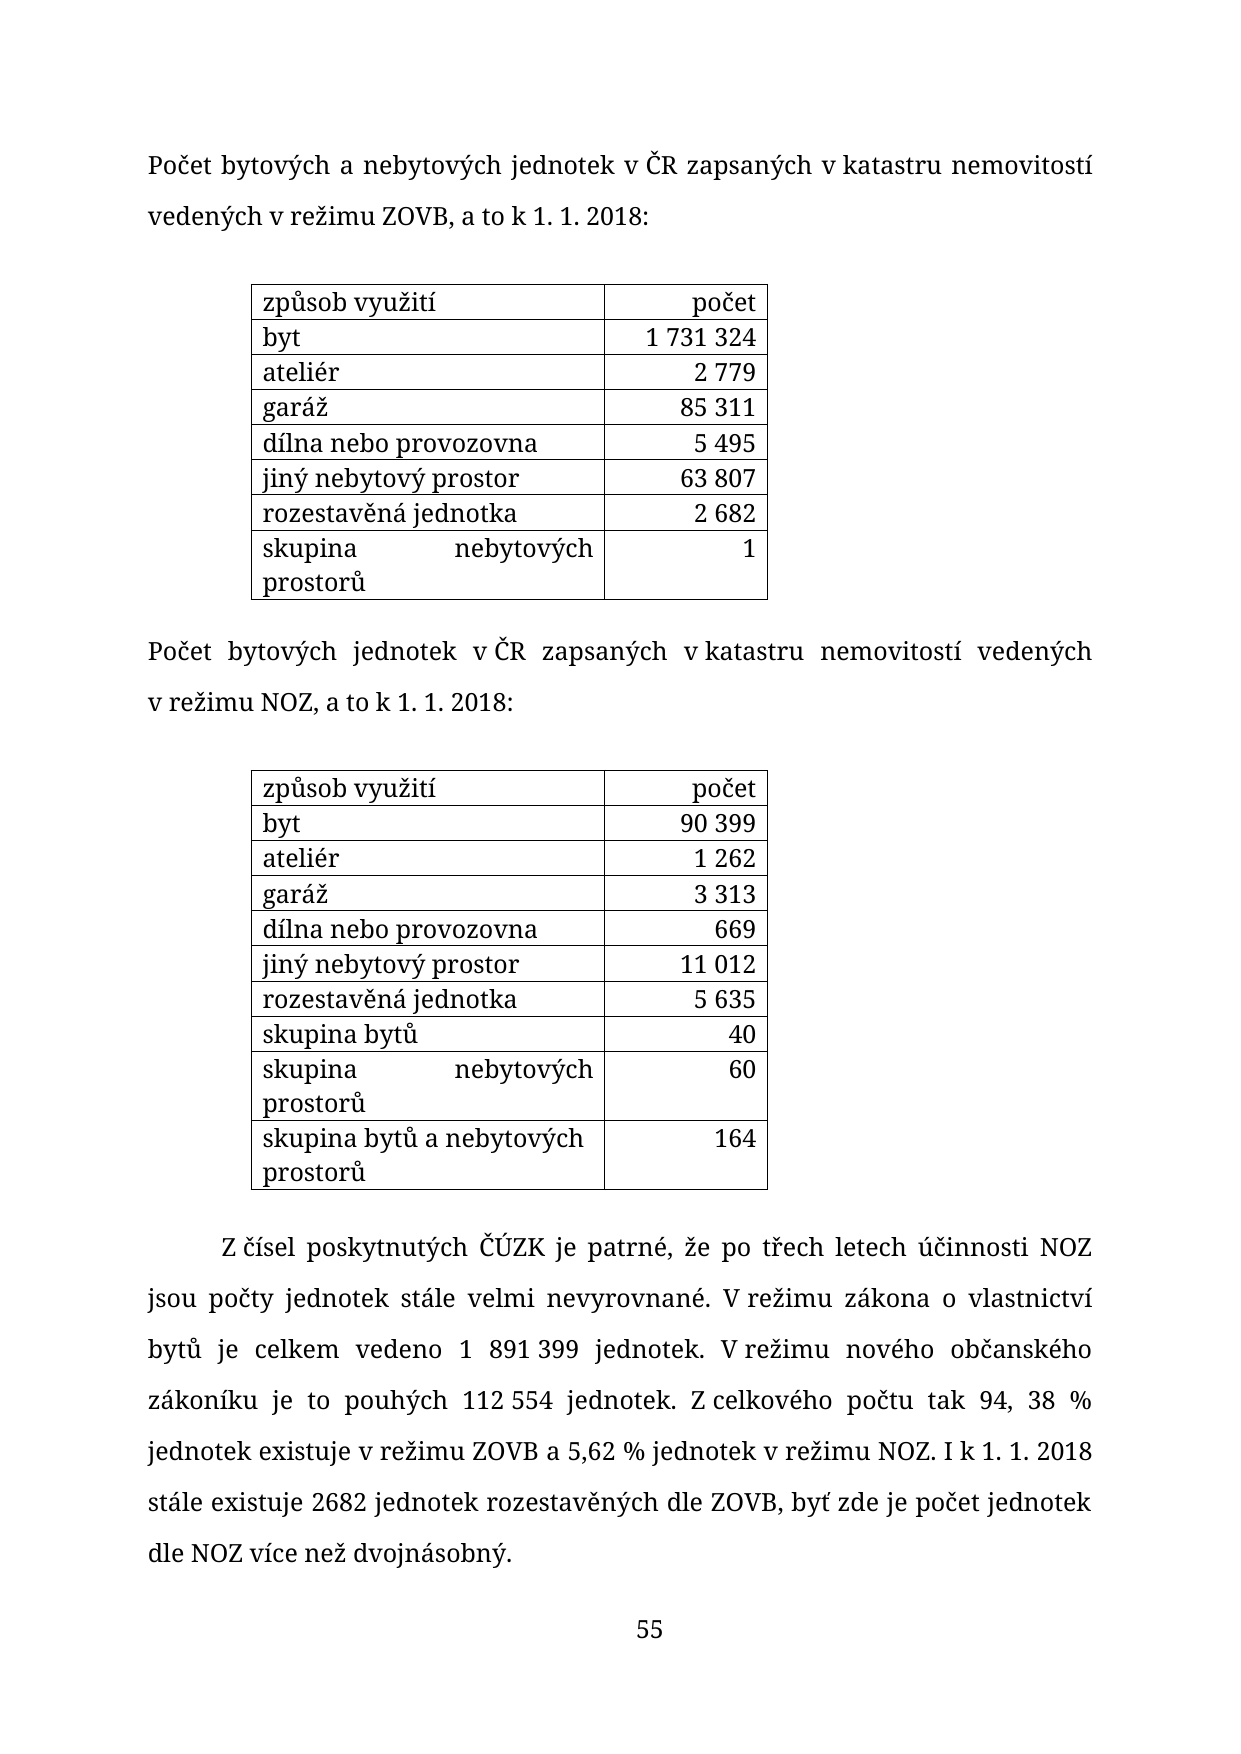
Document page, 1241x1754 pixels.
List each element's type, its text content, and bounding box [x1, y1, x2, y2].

table_cell 11 012 [605, 946, 767, 981]
table_cell 2 682 [605, 495, 767, 529]
table_header způsob využití [252, 285, 604, 319]
table_header počet [605, 285, 767, 319]
table_cell 63 807 [605, 460, 767, 494]
table_cell jiný nebytový prostor [252, 946, 604, 981]
table_cell byt [252, 320, 604, 354]
table_cell garáž [252, 876, 604, 910]
table_header počet [605, 771, 767, 805]
table_cell byt [252, 806, 604, 840]
table_cell skupina bytů a nebytových prostorů [252, 1121, 604, 1189]
table_cell 3 313 [605, 876, 767, 910]
table_header způsob využití [252, 771, 604, 805]
table_cell skupina nebytových prostorů [252, 1052, 604, 1120]
table_cell jiný nebytový prostor [252, 460, 604, 494]
table_cell rozestavěná jednotka [252, 495, 604, 529]
table_cell 1 731 324 [605, 320, 767, 354]
table_cell 1 262 [605, 841, 767, 875]
table_cell 5 635 [605, 982, 767, 1016]
table_cell dílna nebo provozovna [252, 911, 604, 945]
table_cell 2 779 [605, 355, 767, 389]
table_cell 90 399 [605, 806, 767, 840]
table_cell 85 311 [605, 390, 767, 424]
table_cell 40 [605, 1017, 767, 1051]
table_cell ateliér [252, 355, 604, 389]
table_cell skupina bytů [252, 1017, 604, 1051]
table_cell garáž [252, 390, 604, 424]
table_cell 1 [605, 531, 767, 599]
table_cell 669 [605, 911, 767, 945]
text Počet bytových jednotek v ČR zapsaných v katastru nemovitostí vedených v režimu NOZ, a to k 1. 1. 2018: [148, 634, 1093, 719]
table_cell dílna nebo provozovna [252, 425, 604, 459]
table_cell 5 495 [605, 425, 767, 459]
text Počet bytových a nebytových jednotek v ČR zapsaných v katastru nemovitostí vedených v režimu ZOVB, a to k 1. 1. 2018: [148, 148, 1093, 233]
table_cell ateliér [252, 841, 604, 875]
table_cell 60 [605, 1052, 767, 1120]
text Z čísel poskytnutých ČÚZK je patrné, že po třech letech účinnosti NOZ jsou počty jednotek stále velmi nevyrovnané. V režimu zákona o vlastnictví bytů je celkem vedeno 1 891 399 jednotek. V režimu nového občanského zákoníku je to pouhých 112 554 jednotek. Z celkového počtu tak 94, 38 % jednotek existuje v režimu ZOVB a 5,62 % jednotek v režimu NOZ. I k 1. 1. 2018 stále existuje 2682 jednotek rozestavěných dle ZOVB, byť zde je počet jednotek dle NOZ více než dvojnásobný. [148, 1230, 1093, 1570]
table_cell 164 [605, 1121, 767, 1189]
table_cell skupina nebytových prostorů [252, 531, 604, 599]
table_cell rozestavěná jednotka [252, 982, 604, 1016]
